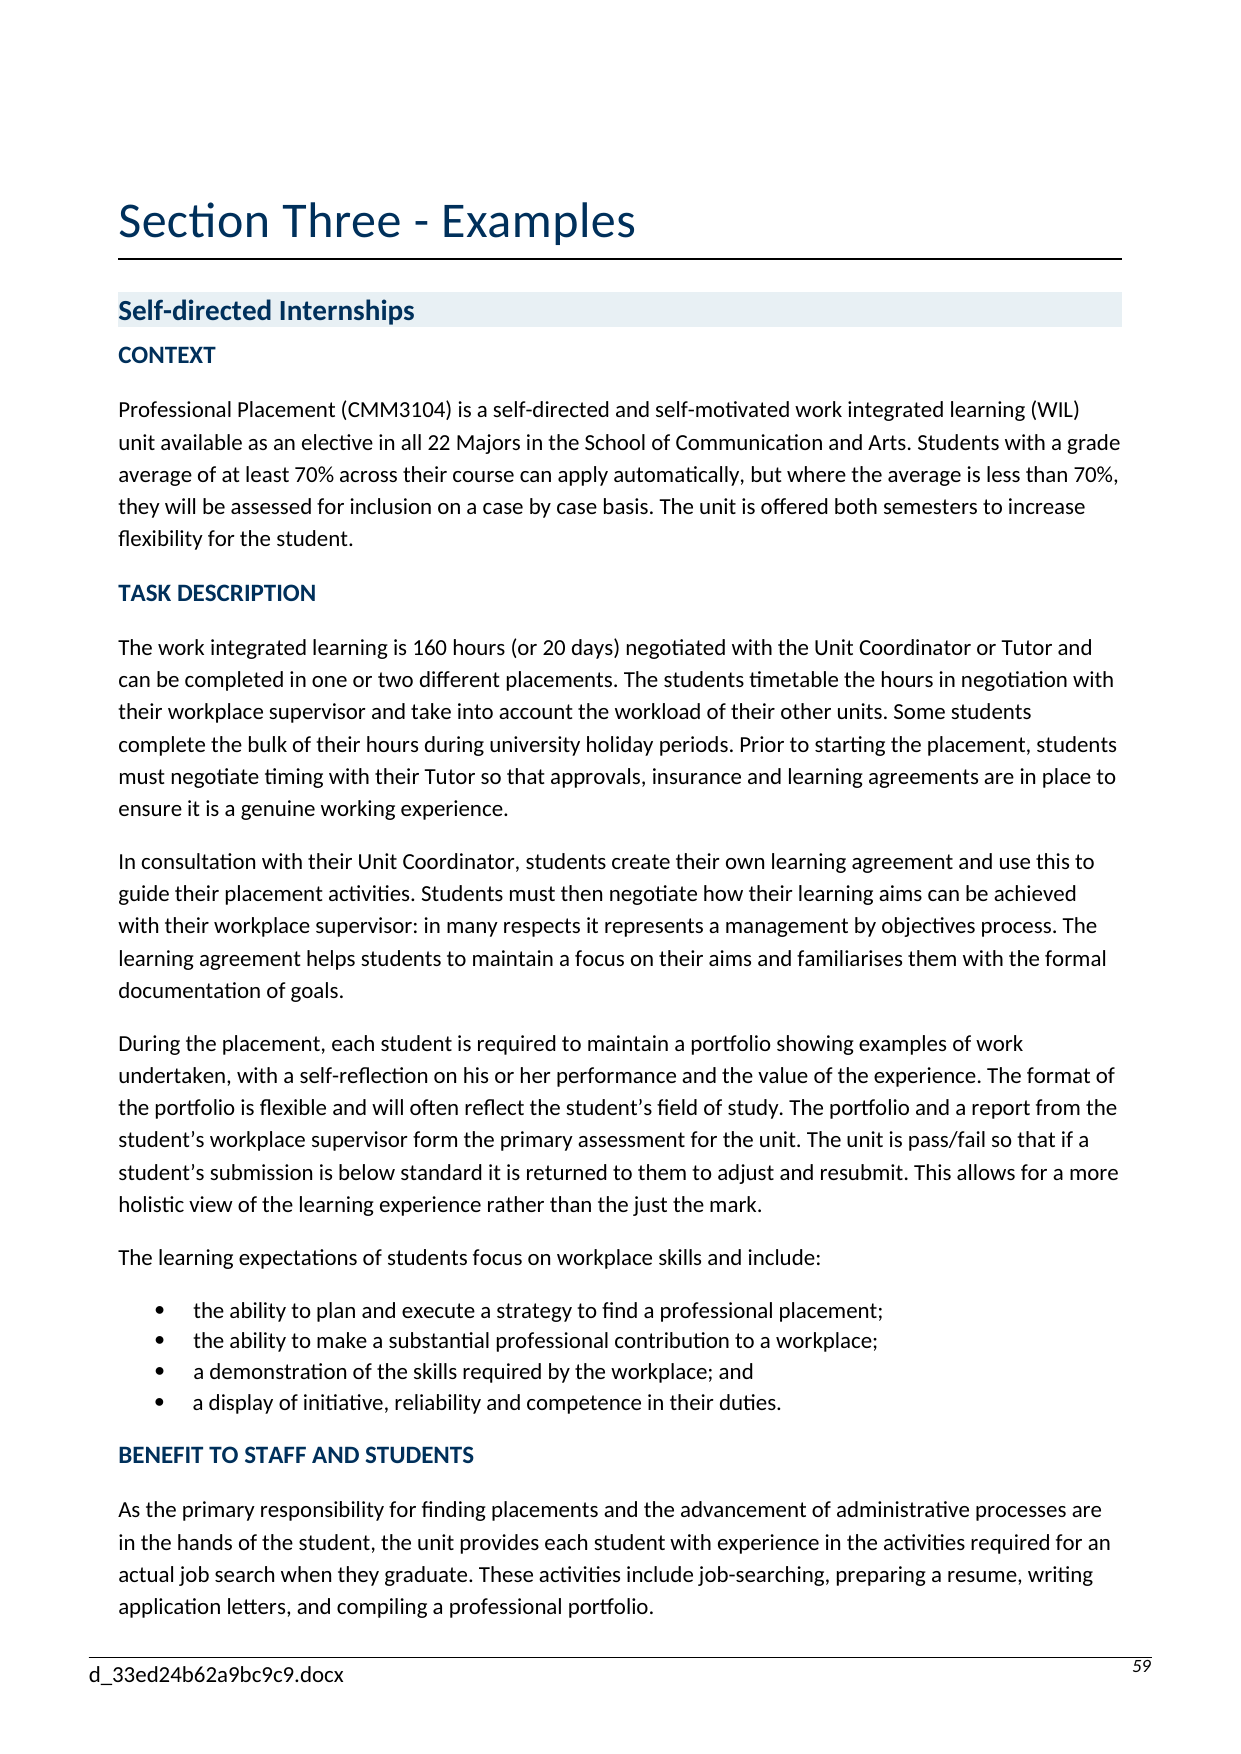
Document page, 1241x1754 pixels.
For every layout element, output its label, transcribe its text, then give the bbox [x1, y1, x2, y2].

list the ability to make a substantial professional contribution to a workplace; [156, 1327, 1122, 1354]
subtitle TASK DESCRIPTION [118, 577, 1122, 608]
text During the placement, each student is required to maintain a portfolio showing examples of work undertaken, with a self-reflection on his or her performance and the value of the experience. The format of the portfolio is flexible and will often reflect the student’s field of study. The portfolio and a report from the student’s workplace supervisor form the primary assessment for the unit. The unit is pass/fail so that if a student’s submission is below standard it is returned to them to adjust and resubmit. This allows for a more holistic view of the learning experience rather than the just the mark. [118, 1029, 1122, 1218]
text In consultation with their Unit Coordinator, students create their own learning agreement and use this to guide their placement activities. Students must then negotiate how their learning aims can be achieved with their workplace supervisor: in many respects it represents a management by objectives process. The learning agreement helps students to maintain a focus on their aims and familiarises them with the formal documentation of goals. [118, 847, 1122, 1004]
subtitle CONTEXT [118, 340, 1122, 370]
text The work integrated learning is 160 hours (or 20 days) negotiated with the Unit Coordinator or Tutor and can be completed in one or two different placements. The students timetable the hours in negotiation with their workplace supervisor and take into account the workload of their other units. Some students complete the bulk of their hours during university holiday periods. Prior to starting the placement, students must negotiate timing with their Tutor so that approvals, insurance and learning agreements are in place to ensure it is a genuine working experience. [118, 633, 1122, 822]
list a demonstration of the skills required by the workplace; and [156, 1357, 1122, 1385]
text The learning expectations of students focus on workplace skills and include: [118, 1243, 1122, 1271]
list the ability to plan and execute a strategy to find a professional placement; [156, 1296, 1122, 1324]
title Section Three - Examples [118, 189, 1122, 258]
subtitle BENEFIT TO STAFF AND STUDENTS [118, 1439, 1122, 1470]
text As the primary responsibility for finding placements and the advancement of administrative processes are in the hands of the student, the unit provides each student with experience in the activities required for an actual job search when they graduate. These activities include job-searching, preparing a resume, writing application letters, and compiling a professional portfolio. [118, 1495, 1122, 1620]
list a display of initiative, reliability and competence in their duties. [155, 1388, 1122, 1416]
text Professional Placement (CMM3104) is a self-directed and self-motivated work integrated learning (WIL) unit available as an elective in all 22 Majors in the School of Communication and Arts. Students with a grade average of at least 70% across their course can apply automatically, but where the average is less than 70%, they will be assessed for inclusion on a case by case basis. The unit is offered both semesters to increase flexibility for the student. [118, 396, 1122, 552]
subtitle Self-directed Internships [118, 292, 1122, 327]
